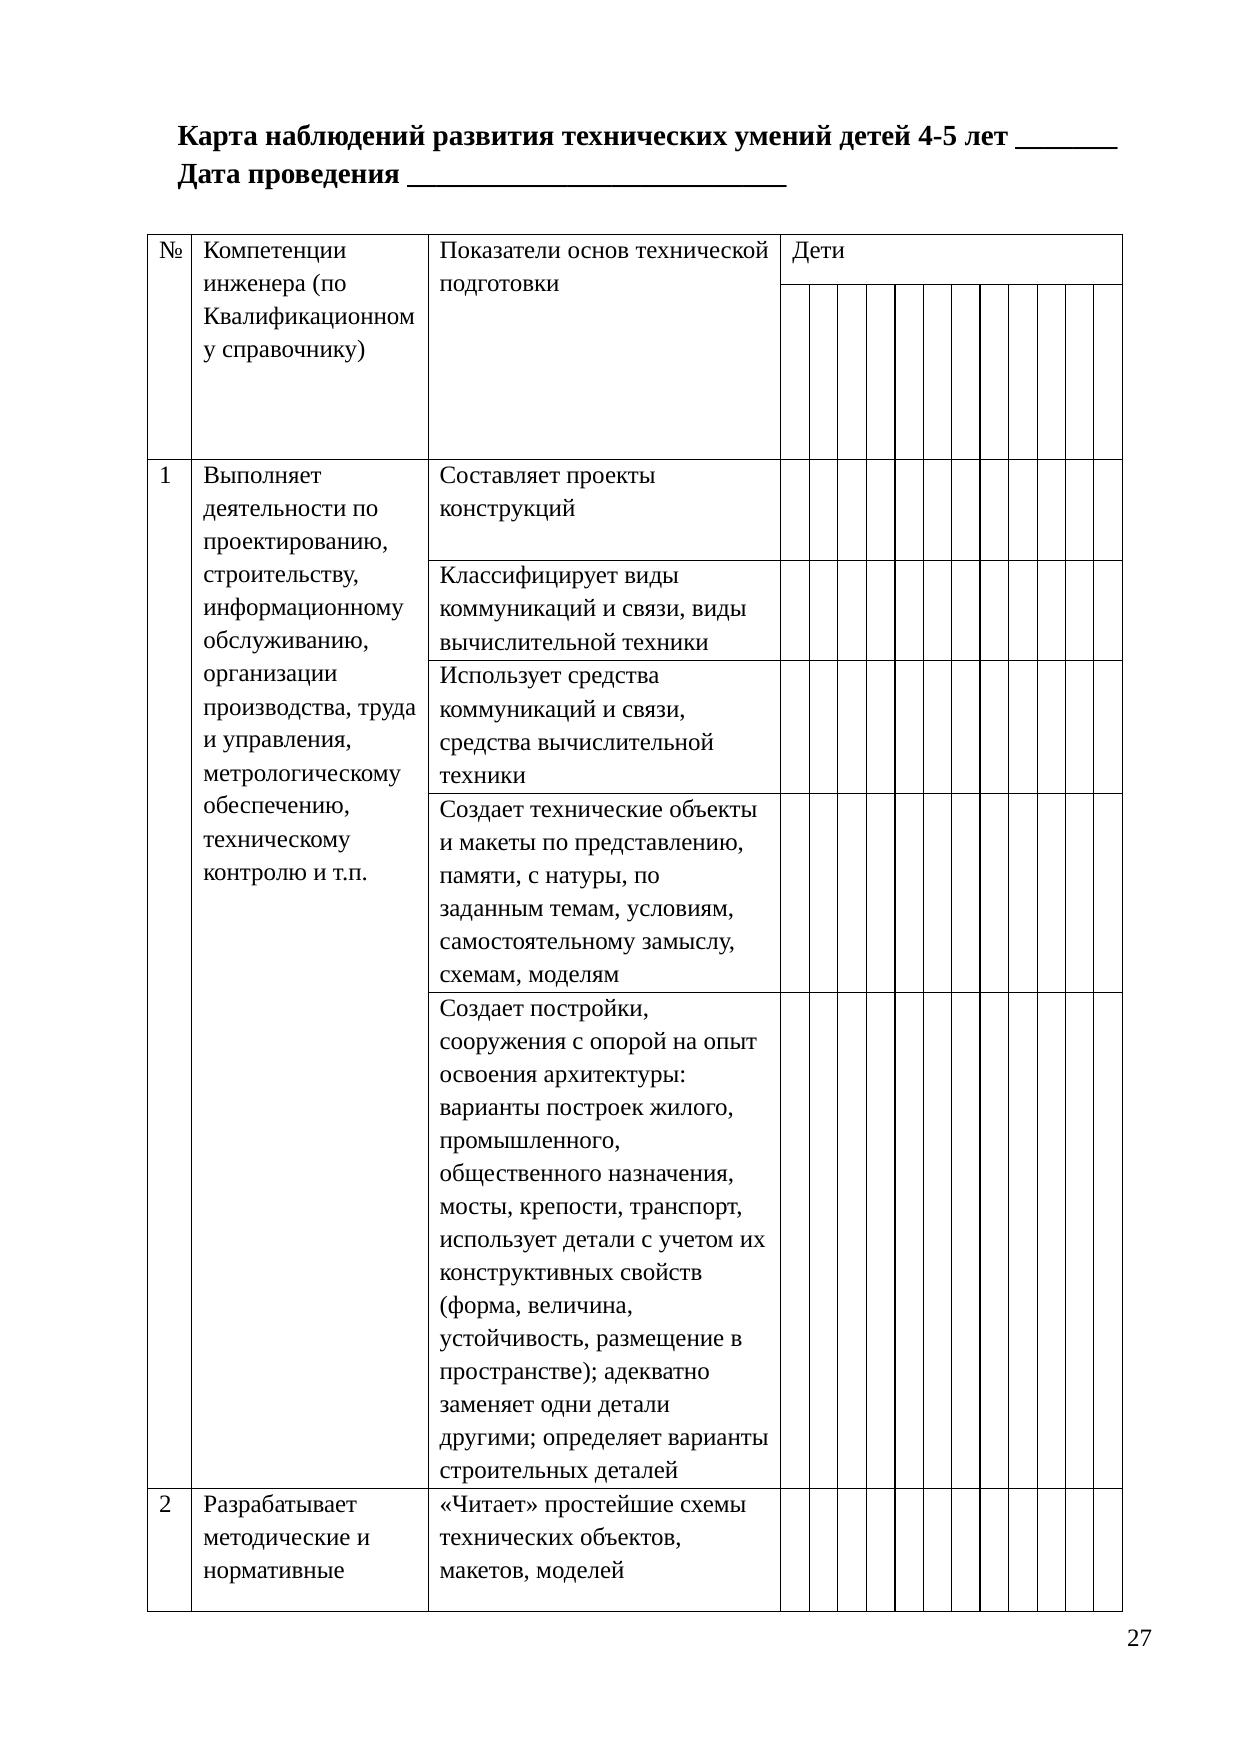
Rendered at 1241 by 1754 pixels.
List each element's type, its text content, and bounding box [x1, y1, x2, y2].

table_cell [781, 661, 809, 793]
table_cell [896, 661, 923, 793]
table_cell [924, 460, 951, 559]
table_cell [896, 794, 923, 992]
table_cell [781, 561, 809, 659]
table_cell Выполняет деятельности по проектированию, строительству, информационному обслуживанию, организации производства, труда и управления, метрологическому обеспечению, техническому контролю и т.п. [192, 460, 428, 1488]
table_cell [896, 561, 923, 659]
table_cell [838, 1489, 866, 1611]
table_cell [1094, 1489, 1122, 1611]
table_cell [952, 285, 979, 459]
table_cell Составляет проекты конструкций [429, 460, 780, 559]
table_cell [838, 794, 866, 992]
table_cell [838, 561, 866, 659]
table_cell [192, 1489, 428, 1611]
table_cell [1094, 794, 1122, 992]
table_header Дети [781, 235, 1122, 284]
table_cell [952, 993, 979, 1488]
table_cell [781, 460, 809, 559]
table_cell [1009, 561, 1037, 659]
table_header № [148, 235, 191, 459]
table_cell 1 [148, 460, 191, 1488]
table_cell [781, 285, 809, 459]
table_cell [810, 661, 837, 793]
table_cell [896, 993, 923, 1488]
table_cell [867, 993, 894, 1488]
table_cell [924, 1489, 951, 1611]
table_cell 2 [148, 1489, 191, 1611]
table_cell [952, 561, 979, 659]
table_cell [838, 460, 866, 559]
table_cell [1009, 1489, 1037, 1611]
table_cell Использует средства коммуникаций и связи, средства вычислительной техники [429, 661, 780, 793]
table_cell [1009, 460, 1037, 559]
table_cell [924, 561, 951, 659]
text Дата проведения __________________________ [177, 157, 1152, 190]
table_header Компетенции инженера (по Квалификационному справочнику) [192, 235, 428, 459]
table_cell [1094, 661, 1122, 793]
table_cell [1094, 561, 1122, 659]
table_cell [810, 794, 837, 992]
table_cell [1038, 661, 1065, 793]
table_cell [952, 794, 979, 992]
table_cell [1094, 285, 1122, 459]
table_cell [838, 661, 866, 793]
text Карта наблюдений развития технических умений детей 4-5 лет _______ [177, 118, 1152, 152]
table_cell [838, 993, 866, 1488]
table_cell [1066, 1489, 1093, 1611]
table_cell [924, 285, 951, 459]
table_cell [1038, 561, 1065, 659]
table_cell [1038, 285, 1065, 459]
table_cell [981, 460, 1008, 559]
table_cell [1094, 460, 1122, 559]
table_cell [781, 993, 809, 1488]
table_cell [1066, 460, 1093, 559]
table_cell [810, 1489, 837, 1611]
table_cell [810, 993, 837, 1488]
table_cell [1066, 561, 1093, 659]
table_cell [867, 794, 894, 992]
table_cell Классифицирует виды коммуникаций и связи, виды вычислительной техники [429, 561, 780, 659]
table_cell [1066, 661, 1093, 793]
table_cell [952, 1489, 979, 1611]
table_cell [981, 1489, 1008, 1611]
table_cell [867, 1489, 894, 1611]
table_cell [981, 285, 1008, 459]
table_cell [867, 285, 894, 459]
table_cell [810, 285, 837, 459]
table_cell [1038, 794, 1065, 992]
table_cell [1094, 993, 1122, 1488]
table_cell [981, 993, 1008, 1488]
table_cell [1009, 661, 1037, 793]
table_cell [781, 794, 809, 992]
table_cell [981, 661, 1008, 793]
table_cell [1066, 993, 1093, 1488]
table_cell [867, 661, 894, 793]
table_cell Создает технические объекты и макеты по представлению, памяти, с натуры, по заданным темам, условиям, самостоятельному замыслу, схемам, моделям [429, 794, 780, 992]
table_cell [981, 561, 1008, 659]
table_cell [1038, 993, 1065, 1488]
table_cell [810, 460, 837, 559]
table_cell [924, 661, 951, 793]
table_cell [952, 661, 979, 793]
table_cell [838, 285, 866, 459]
table_cell «Читает» простейшие схемы технических объектов, макетов, моделей [429, 1489, 780, 1611]
table_cell [781, 1489, 809, 1611]
table_cell [952, 460, 979, 559]
table_cell Создает постройки, сооружения с опорой на опыт освоения архитектуры: варианты построек жилого, промышленного, общественного назначения, мосты, крепости, транспорт, использует детали с учетом их конструктивных свойств (форма, величина, устойчивость, размещение в пространстве); адекватно заменяет одни детали другими; определяет варианты строительных деталей [429, 993, 780, 1488]
table_cell [1066, 285, 1093, 459]
table_cell [896, 285, 923, 459]
table_cell [867, 460, 894, 559]
table_header Показатели основ технической подготовки [429, 235, 780, 459]
table_cell [1066, 794, 1093, 992]
table_cell [1009, 285, 1037, 459]
table_cell [924, 794, 951, 992]
table_cell [1009, 993, 1037, 1488]
table_cell [1009, 794, 1037, 992]
table_cell [1038, 1489, 1065, 1611]
table_cell [981, 794, 1008, 992]
table_cell [896, 460, 923, 559]
table_cell [867, 561, 894, 659]
table_cell [924, 993, 951, 1488]
table_cell [810, 561, 837, 659]
table_cell [896, 1489, 923, 1611]
table_cell [1038, 460, 1065, 559]
